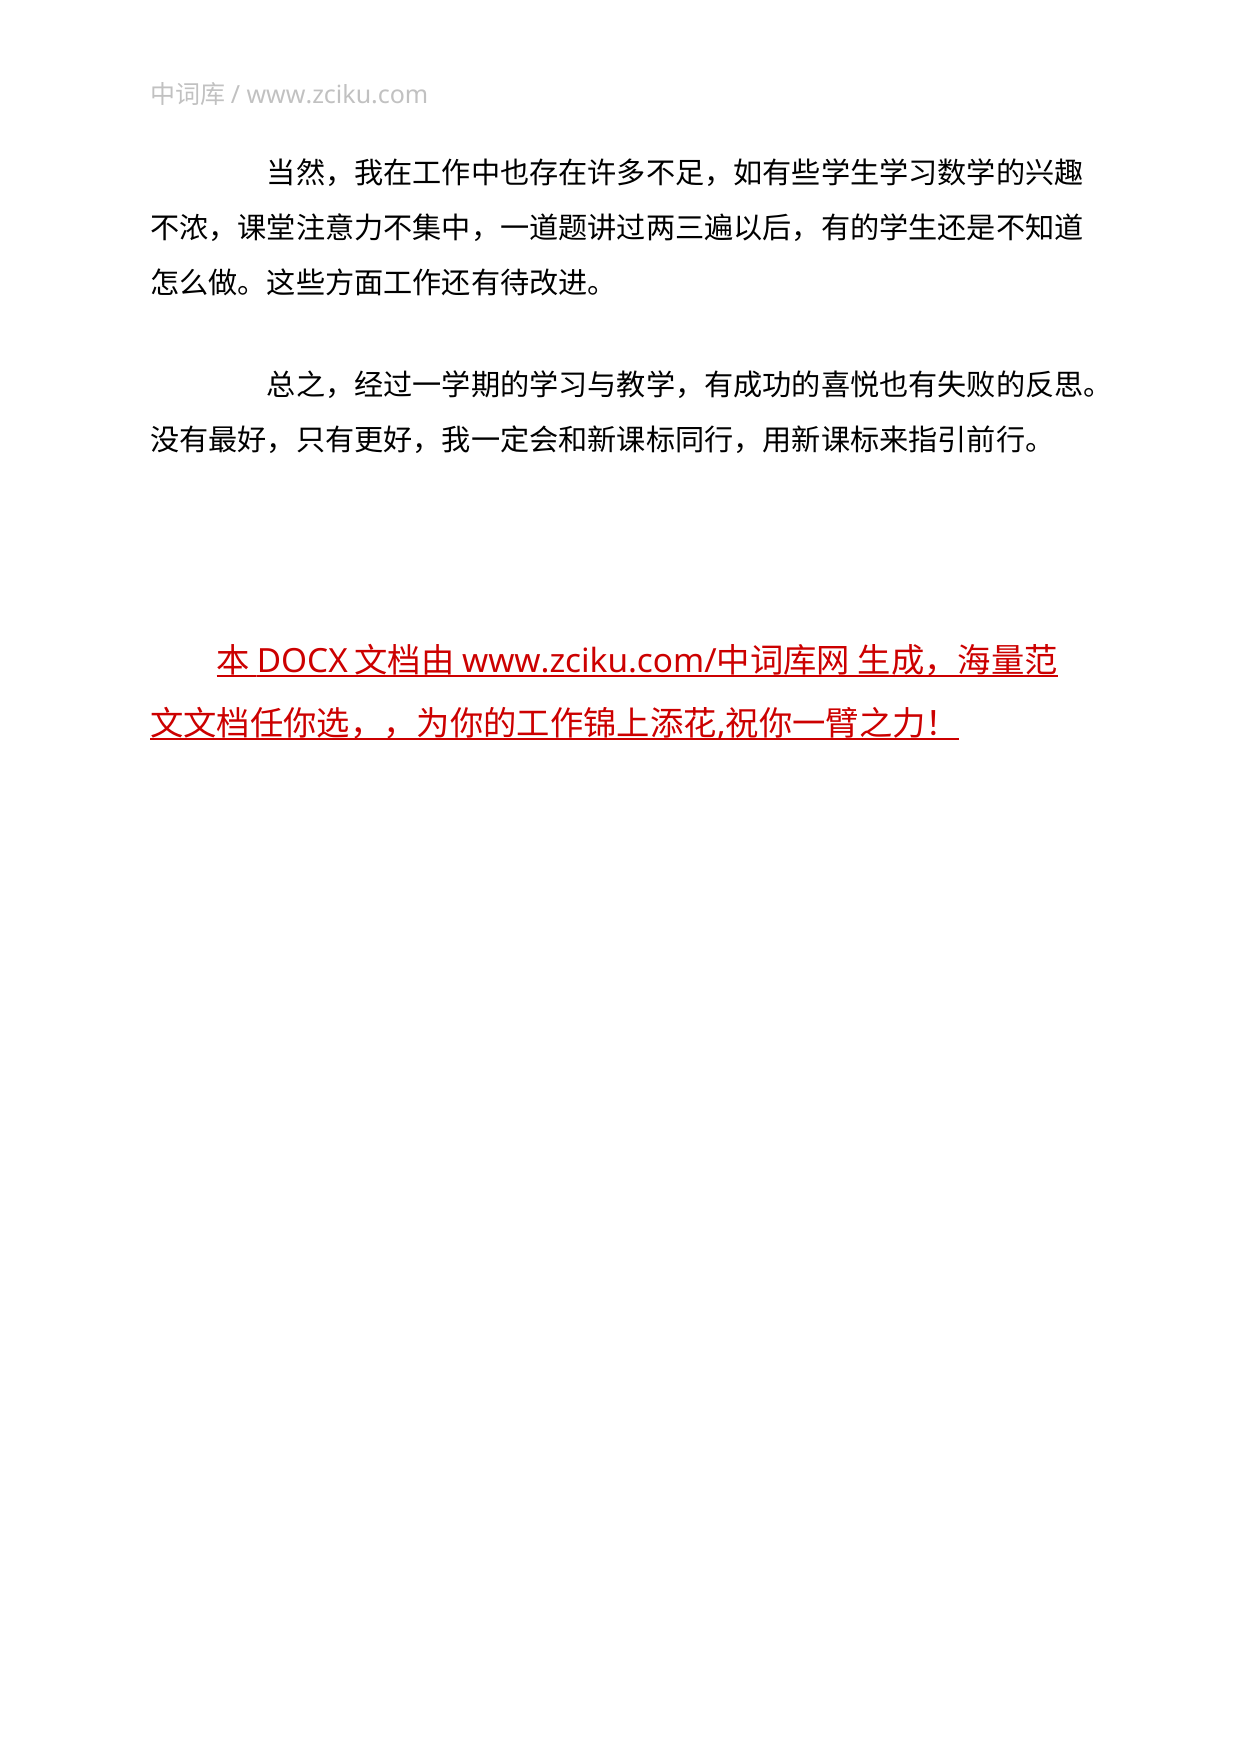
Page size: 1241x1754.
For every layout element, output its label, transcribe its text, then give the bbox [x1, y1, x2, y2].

text 总之，经过一学期的学习与教学，有成功的喜悦也有失败的反思。没有最好，只有更好，我一定会和新课标同行，用新课标来指引前行。 [150, 362, 1090, 459]
text 本DOCX文档由 www.zciku.com/中词库网 生成，海量范文文档任你选，，为你的工作锦上添花,祝你一臂之力！ [150, 634, 1090, 745]
text 当然，我在工作中也存在许多不足，如有些学生学习数学的兴趣不浓，课堂注意力不集中，一道题讲过两三遍以后，有的学生还是不知道怎么做。这些方面工作还有待改进。 [150, 150, 1090, 302]
